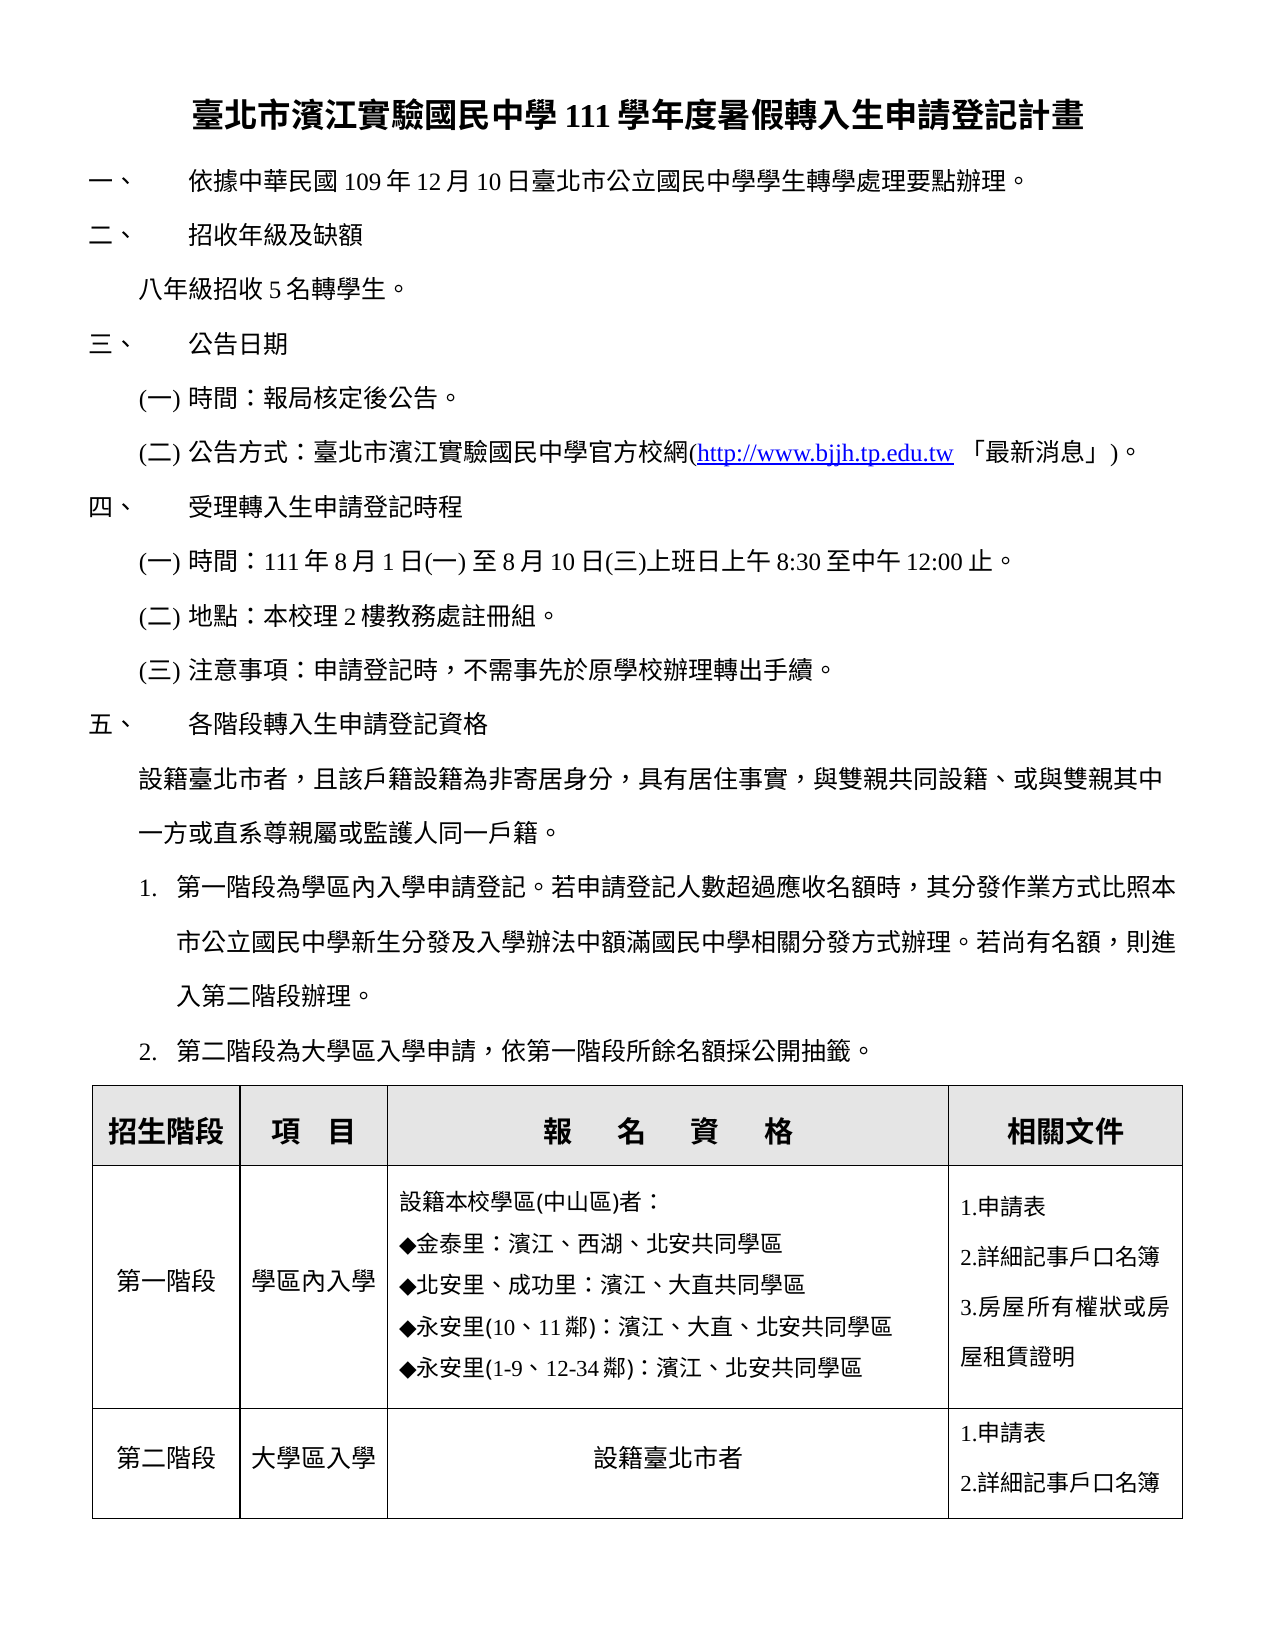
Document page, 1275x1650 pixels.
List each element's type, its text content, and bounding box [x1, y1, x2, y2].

table_cell 第一階段 [93, 1166, 239, 1408]
list 時間：111年8月1日(一) 至8月10日(三)上班日上午8:30至中午12:00止。 [139, 542, 1186, 578]
list 地點：本校理2樓教務處註冊組。 [139, 596, 1186, 632]
list 第一階段為學區內入學申請登記。若申請登記人數超過應收名額時，其分發作業方式比照本市公立國民中學新生分發及入學辦法中額滿國民中學相關分發方式辦理。若尚有名額，則進入第二階段辦理。 [139, 868, 1186, 1013]
table_cell 1.申請表 2.詳細記事戶口名簿 3.房屋所有權狀或房屋租賃證明 [949, 1166, 1182, 1408]
table_cell 學區內入學 [241, 1166, 387, 1408]
list 第二階段為大學區入學申請，依第一階段所餘名額採公開抽籤。 [139, 1031, 1186, 1067]
list 時間：報局核定後公告。 [139, 378, 1186, 415]
table_header 項 目 [241, 1086, 387, 1165]
list 招收年級及缺額 [89, 215, 1186, 252]
list 依據中華民國109年12月10日臺北市公立國民中學學生轉學處理要點辦理。 [89, 161, 1186, 197]
table_header 報 名 資 格 [388, 1086, 948, 1165]
table_cell 設籍臺北市者 [388, 1409, 948, 1518]
list 受理轉入生申請登記時程 [89, 487, 1186, 523]
text 臺北市濱江實驗國民中學111學年度暑假轉入生申請登記計畫 [89, 89, 1186, 137]
list 注意事項：申請登記時，不需事先於原學校辦理轉出手續。 [139, 650, 1186, 687]
table_cell 大學區入學 [241, 1409, 387, 1518]
list 各階段轉入生申請登記資格 [89, 705, 1186, 741]
list 公告日期 [89, 324, 1186, 360]
table_header 相關文件 [949, 1086, 1182, 1165]
table_cell 第二階段 [93, 1409, 239, 1518]
table_header 招生階段 [93, 1086, 239, 1165]
table_cell 1.申請表 2.詳細記事戶口名簿 [949, 1409, 1182, 1518]
table_cell 設籍本校學區(中山區)者： ◆金泰里：濱江、西湖、北安共同學區 ◆北安里、成功里：濱江、大直共同學區 ◆永安里(10、11鄰)：濱江、大直、北安共同學區 ◆永安里(1-9、12-34鄰)：濱江、北安共同學區 [388, 1166, 948, 1408]
list 設籍臺北市者，且該戶籍設籍為非寄居身分，具有居住事實，與雙親共同設籍、或與雙親其中一方或直系尊親屬或監護人同一戶籍。 [139, 759, 1186, 850]
list 八年級招收5名轉學生。 [139, 270, 1186, 306]
list 公告方式：臺北市濱江實驗國民中學官方校網(http://www.bjjh.tp.edu.tw 「最新消息」)。 [139, 433, 1186, 469]
